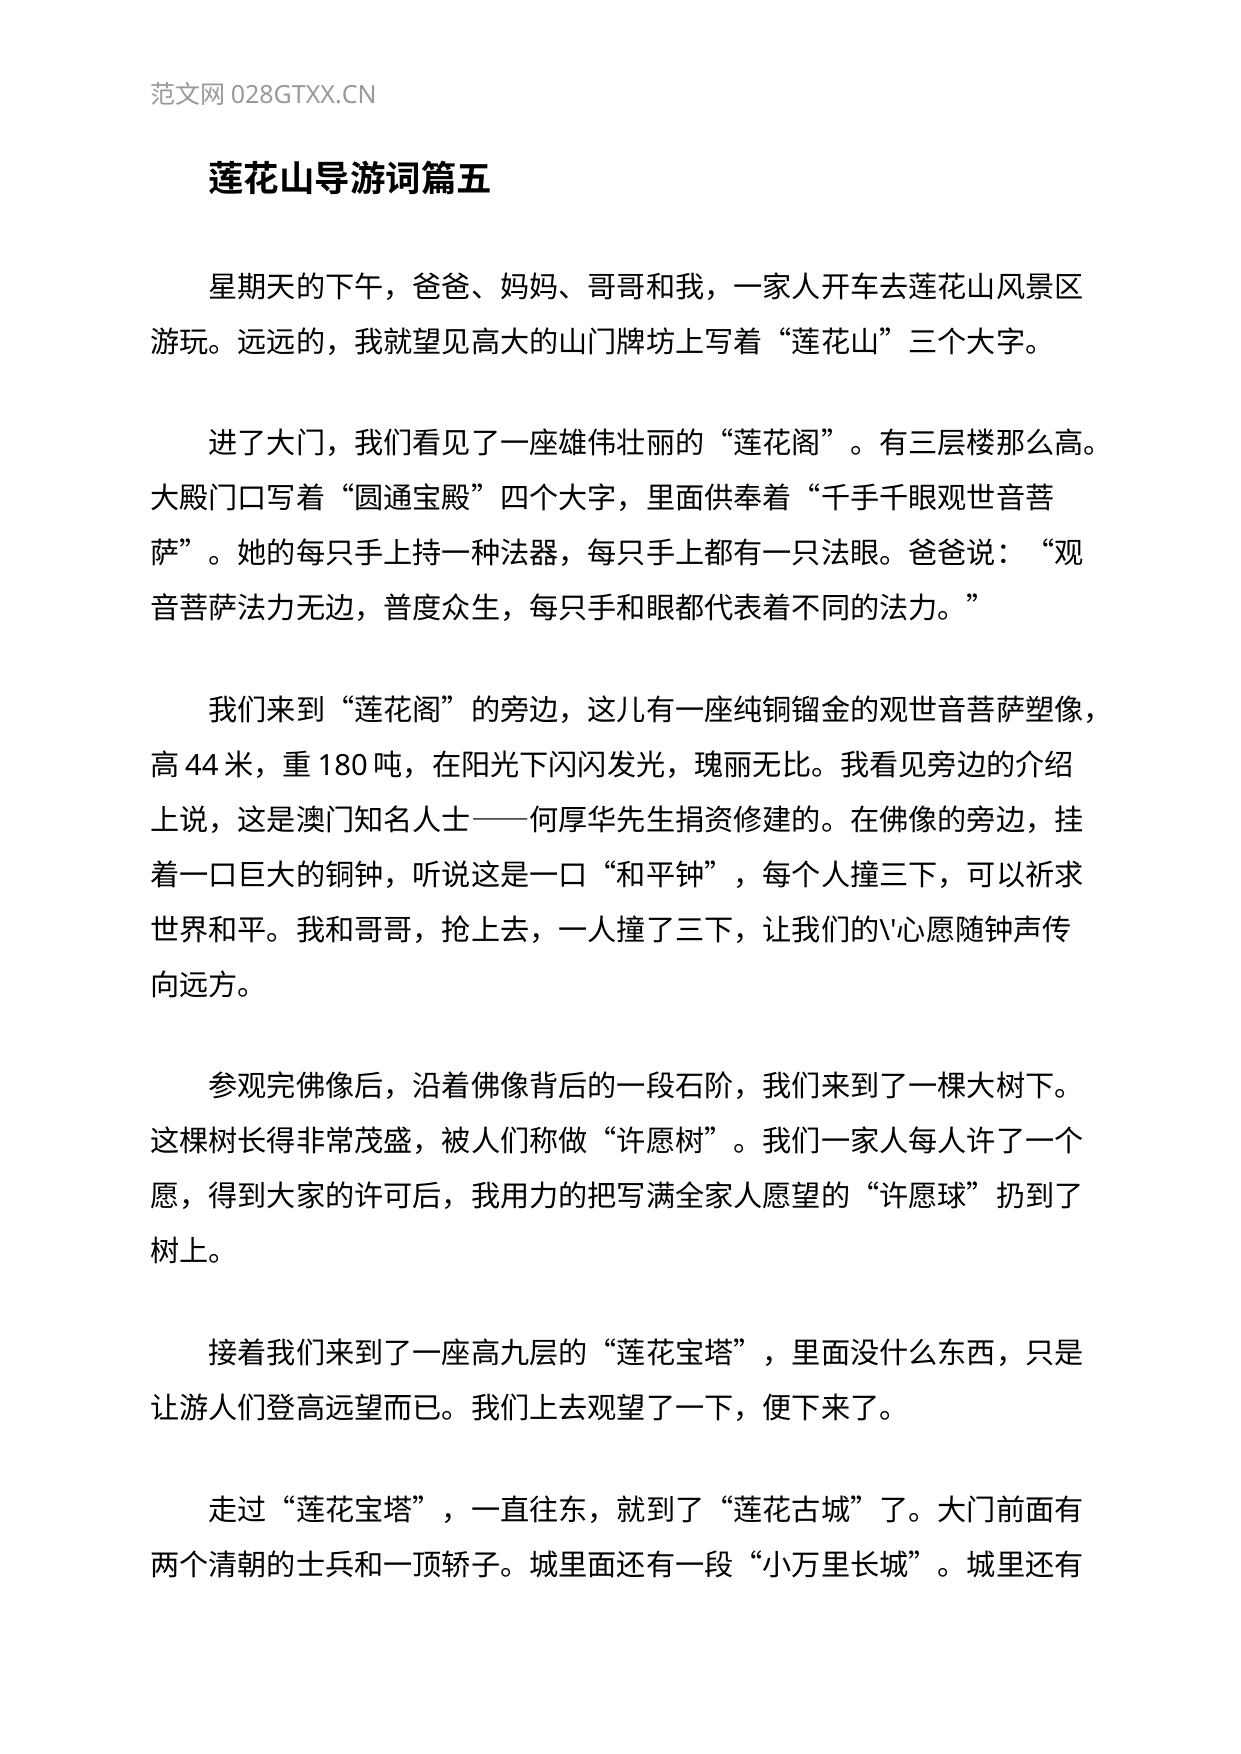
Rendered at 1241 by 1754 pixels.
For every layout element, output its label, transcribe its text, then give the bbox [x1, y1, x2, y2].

text 接着我们来到了一座高九层的“莲花宝塔”，里面没什么东西，只是让游人们登高远望而已。我们上去观望了一下，便下来了。 [150, 1329, 1090, 1427]
text 进了大门，我们看见了一座雄伟壮丽的“莲花阁”。有三层楼那么高。大殿门口写着“圆通宝殿”四个大字，里面供奉着“千手千眼观世音菩萨”。她的每只手上持一种法器，每只手上都有一只法眼。爸爸说：“观音菩萨法力无边，普度众生，每只手和眼都代表着不同的法力。” [150, 420, 1090, 627]
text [150, 1486, 1090, 1583]
text 莲花山导游词篇五 [150, 150, 1090, 201]
text 星期天的下午，爸爸、妈妈、哥哥和我，一家人开车去莲花山风景区游玩。远远的，我就望见高大的山门牌坊上写着“莲花山”三个大字。 [150, 263, 1090, 361]
text 参观完佛像后，沿着佛像背后的一段石阶，我们来到了一棵大树下。这棵树长得非常茂盛，被人们称做“许愿树”。我们一家人每人许了一个愿，得到大家的许可后，我用力的把写满全家人愿望的“许愿球”扔到了树上。 [150, 1063, 1090, 1270]
text 我们来到“莲花阁”的旁边，这儿有一座纯铜镏金的观世音菩萨塑像，高44米，重180吨，在阳光下闪闪发光，瑰丽无比。我看见旁边的介绍上说，这是澳门知名人士——何厚华先生捐资修建的。在佛像的旁边，挂着一口巨大的铜钟，听说这是一口“和平钟”，每个人撞三下，可以祈求世界和平。我和哥哥，抢上去，一人撞了三下，让我们的\'心愿随钟声传向远方。 [150, 687, 1090, 1003]
